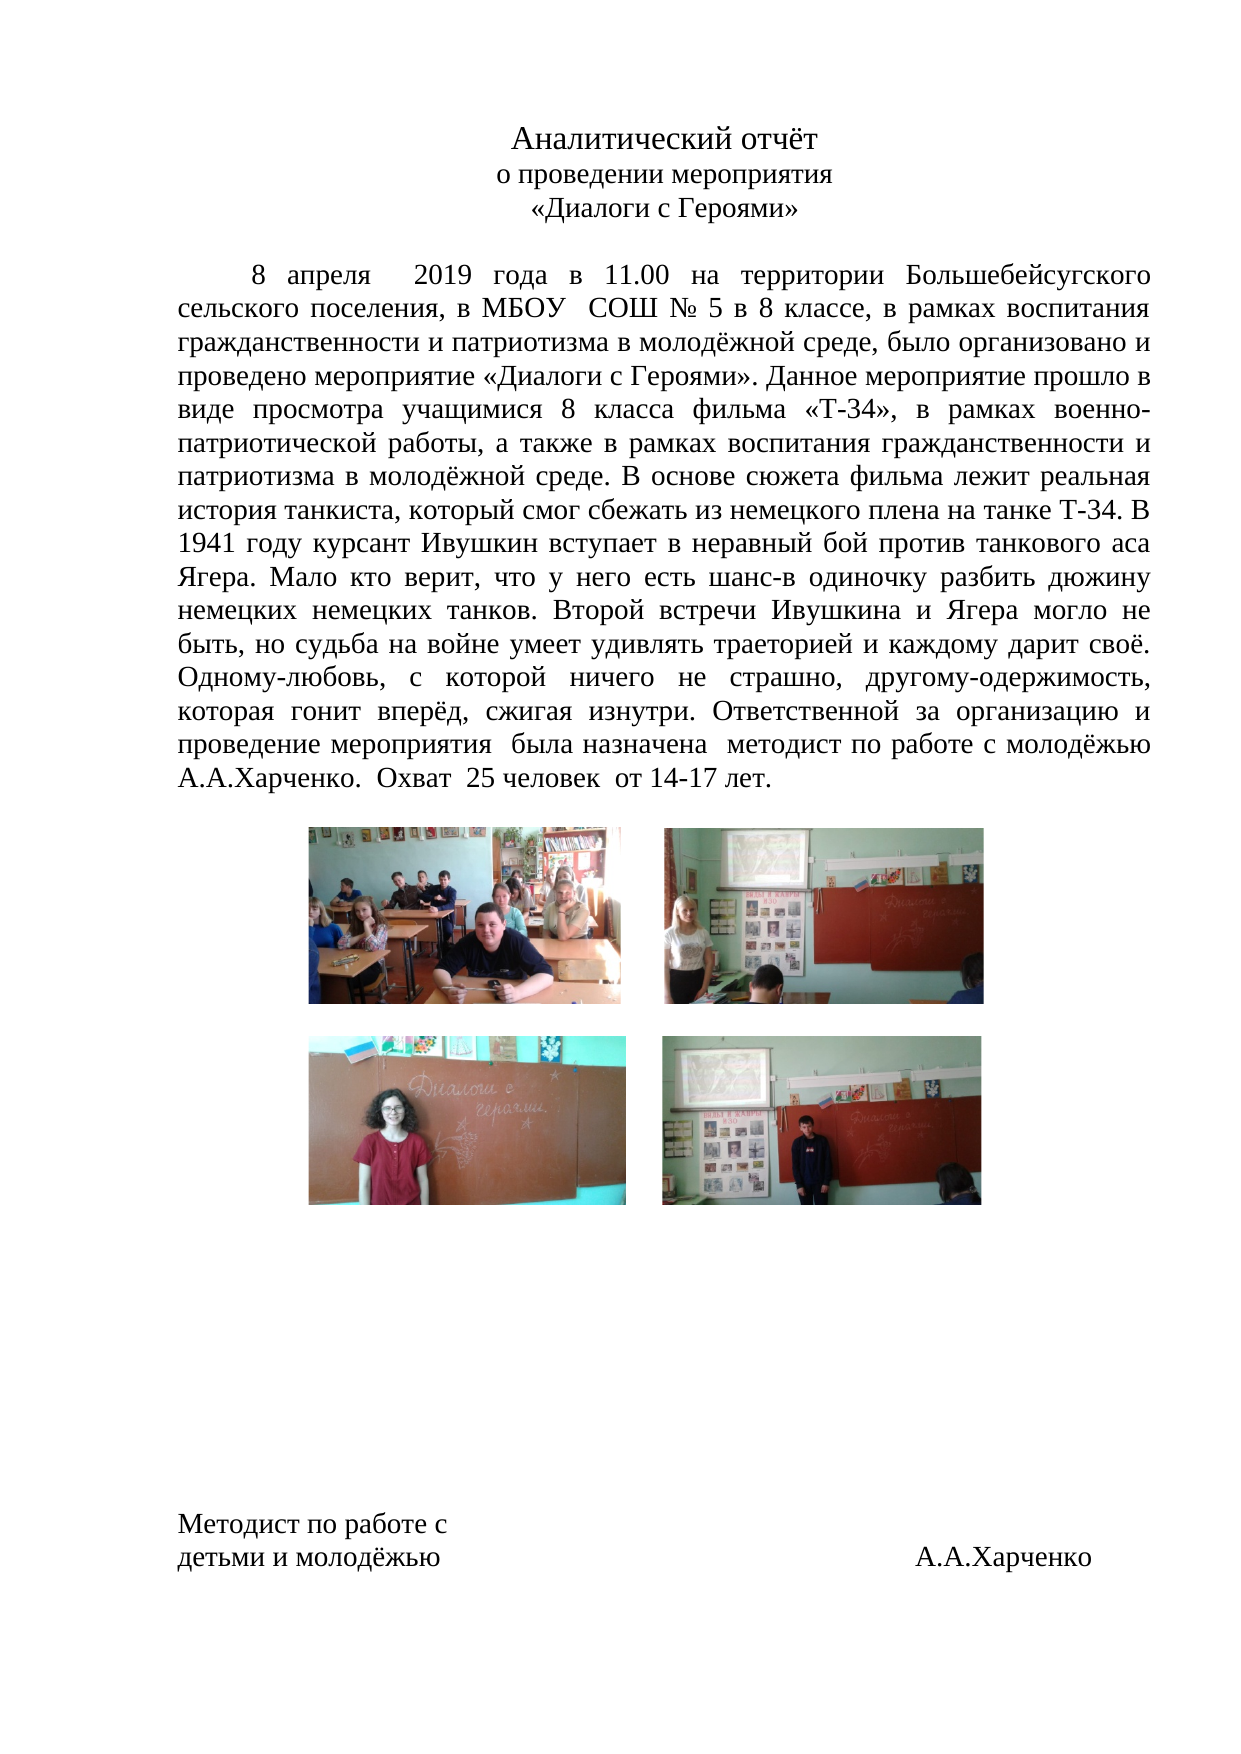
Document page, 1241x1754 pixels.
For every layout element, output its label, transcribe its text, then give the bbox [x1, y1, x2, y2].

text детьми и молодёжью А.А.Харченко [177, 1539, 1152, 1573]
picture [662, 1036, 982, 1205]
picture [308, 827, 621, 1004]
picture [308, 1036, 626, 1205]
text Аналитический отчёт [177, 118, 1152, 156]
text «Диалоги с Героями» [177, 190, 1152, 223]
text о проведении мероприятия [177, 156, 1152, 190]
text Методист по работе с [177, 1506, 1152, 1539]
picture [664, 828, 984, 1004]
text 8 апреля 2019 года в 11.00 на территории Большебейсугского сельского поселения, в МБОУ СОШ № 5 в 8 классе, в рамках воспитания гражданственности и патриотизма в молодёжной среде, было организовано и проведено мероприятие «Диалоги с Героями». Данное мероприятие прошло в виде просмотра учащимися 8 класса фильма «Т-34», в рамках военно-патриотической работы, а также в рамках воспитания гражданственности и патриотизма в молодёжной среде. В основе сюжета фильма лежит реальная история танкиста, который смог сбежать из немецкого плена на танке Т-34. В 1941 году курсант Ивушкин вступает в неравный бой против танкового аса Ягера. Мало кто верит, что у него есть шанс-в одиночку разбить дюжину немецких немецких танков. Второй встречи Ивушкина и Ягера могло не быть, но судьба на войне умеет удивлять траеторией и каждому дарит своё. Одному-любовь, с которой ничего не страшно, другому-одержимость, которая гонит вперёд, сжигая изнутри. Ответственной за организацию и проведение мероприятия была назначена методист по работе с молодёжью А.А.Харченко. Охват 25 человек от 14-17 лет. [177, 257, 1152, 794]
